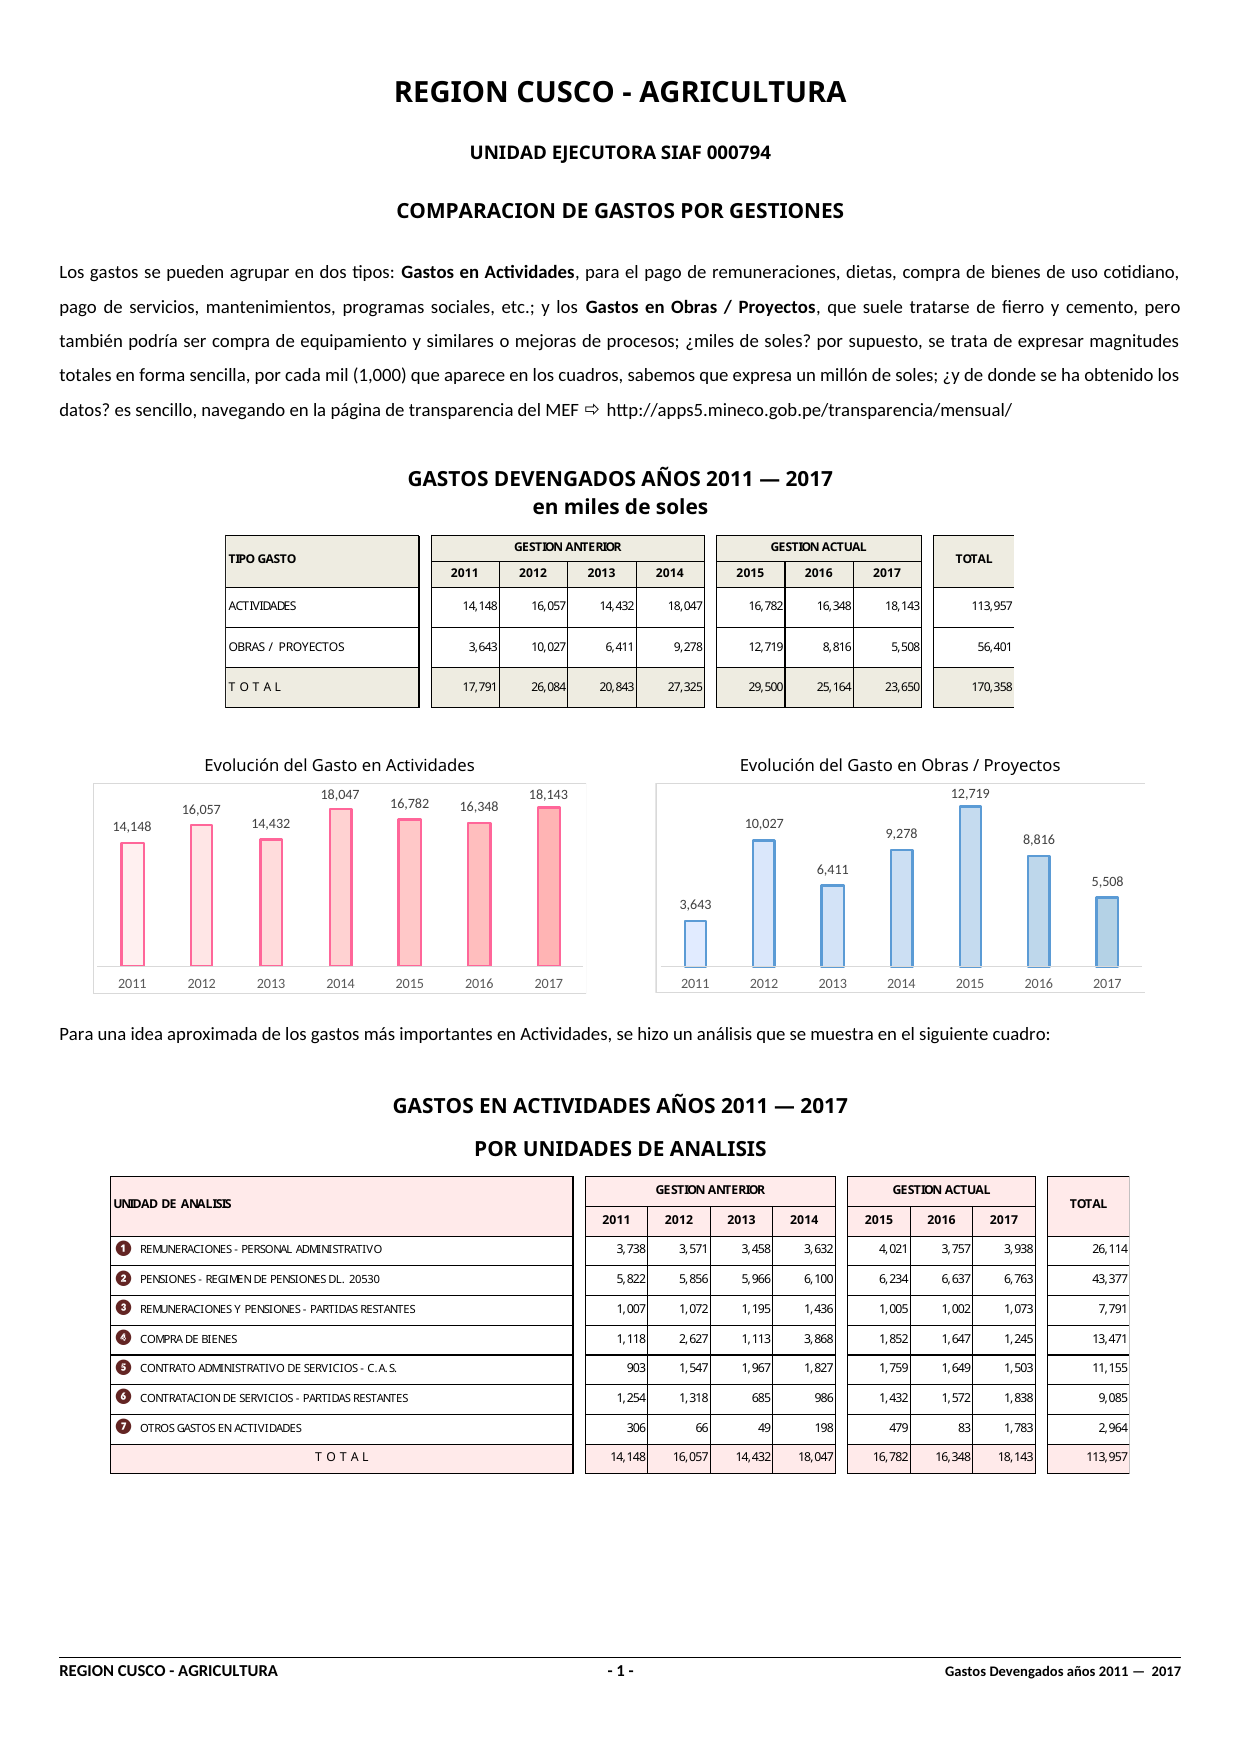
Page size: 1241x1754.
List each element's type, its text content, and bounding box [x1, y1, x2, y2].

text Para una idea aproximada de los gastos más importantes en Actividades, se hizo un análisis que se muestra en el siguiente cuadro: [59, 1022, 1181, 1045]
text GASTOS EN ACTIVIDADES AÑOS 2011 — 2017 [59, 1091, 1181, 1119]
table_cell [59, 783, 620, 999]
table_header Evolución del Gasto en Actividades [59, 754, 620, 783]
text POR UNIDADES DE ANALISIS [59, 1134, 1181, 1162]
text en miles de soles [59, 492, 1181, 521]
text UNIDAD EJECUTORA SIAF 000794 [59, 139, 1181, 164]
table_header Evolución del Gasto en Obras / Proyectos [620, 754, 1180, 783]
table_cell [620, 783, 1180, 999]
text GASTOS DEVENGADOS AÑOS 2011 — 2017 [59, 464, 1181, 492]
text REGION CUSCO - AGRICULTURA [59, 71, 1181, 111]
text Los gastos se pueden agrupar en dos tipos: Gastos en Actividades, para el pago de remuneraciones, dietas, compra de bienes de uso cotidiano, pago de servicios, mantenimientos, programas sociales, etc.; y los Gastos en Obras / Proyectos, que suele tratarse de fierro y cemento, pero también podría ser compra de equipamiento y similares o mejoras de procesos; ¿miles de soles? por supuesto, se trata de expresar magnitudes totales en forma sencilla, por cada mil (1,000) que aparece en los cuadros, sabemos que expresa un millón de soles; ¿y de donde se ha obtenido los datos? es sencillo, navegando en la página de transparencia del MEF http://apps5.mineco.gob.pe/transparencia/mensual/ [59, 261, 1181, 421]
text COMPARACION DE GASTOS POR GESTIONES [59, 197, 1181, 225]
